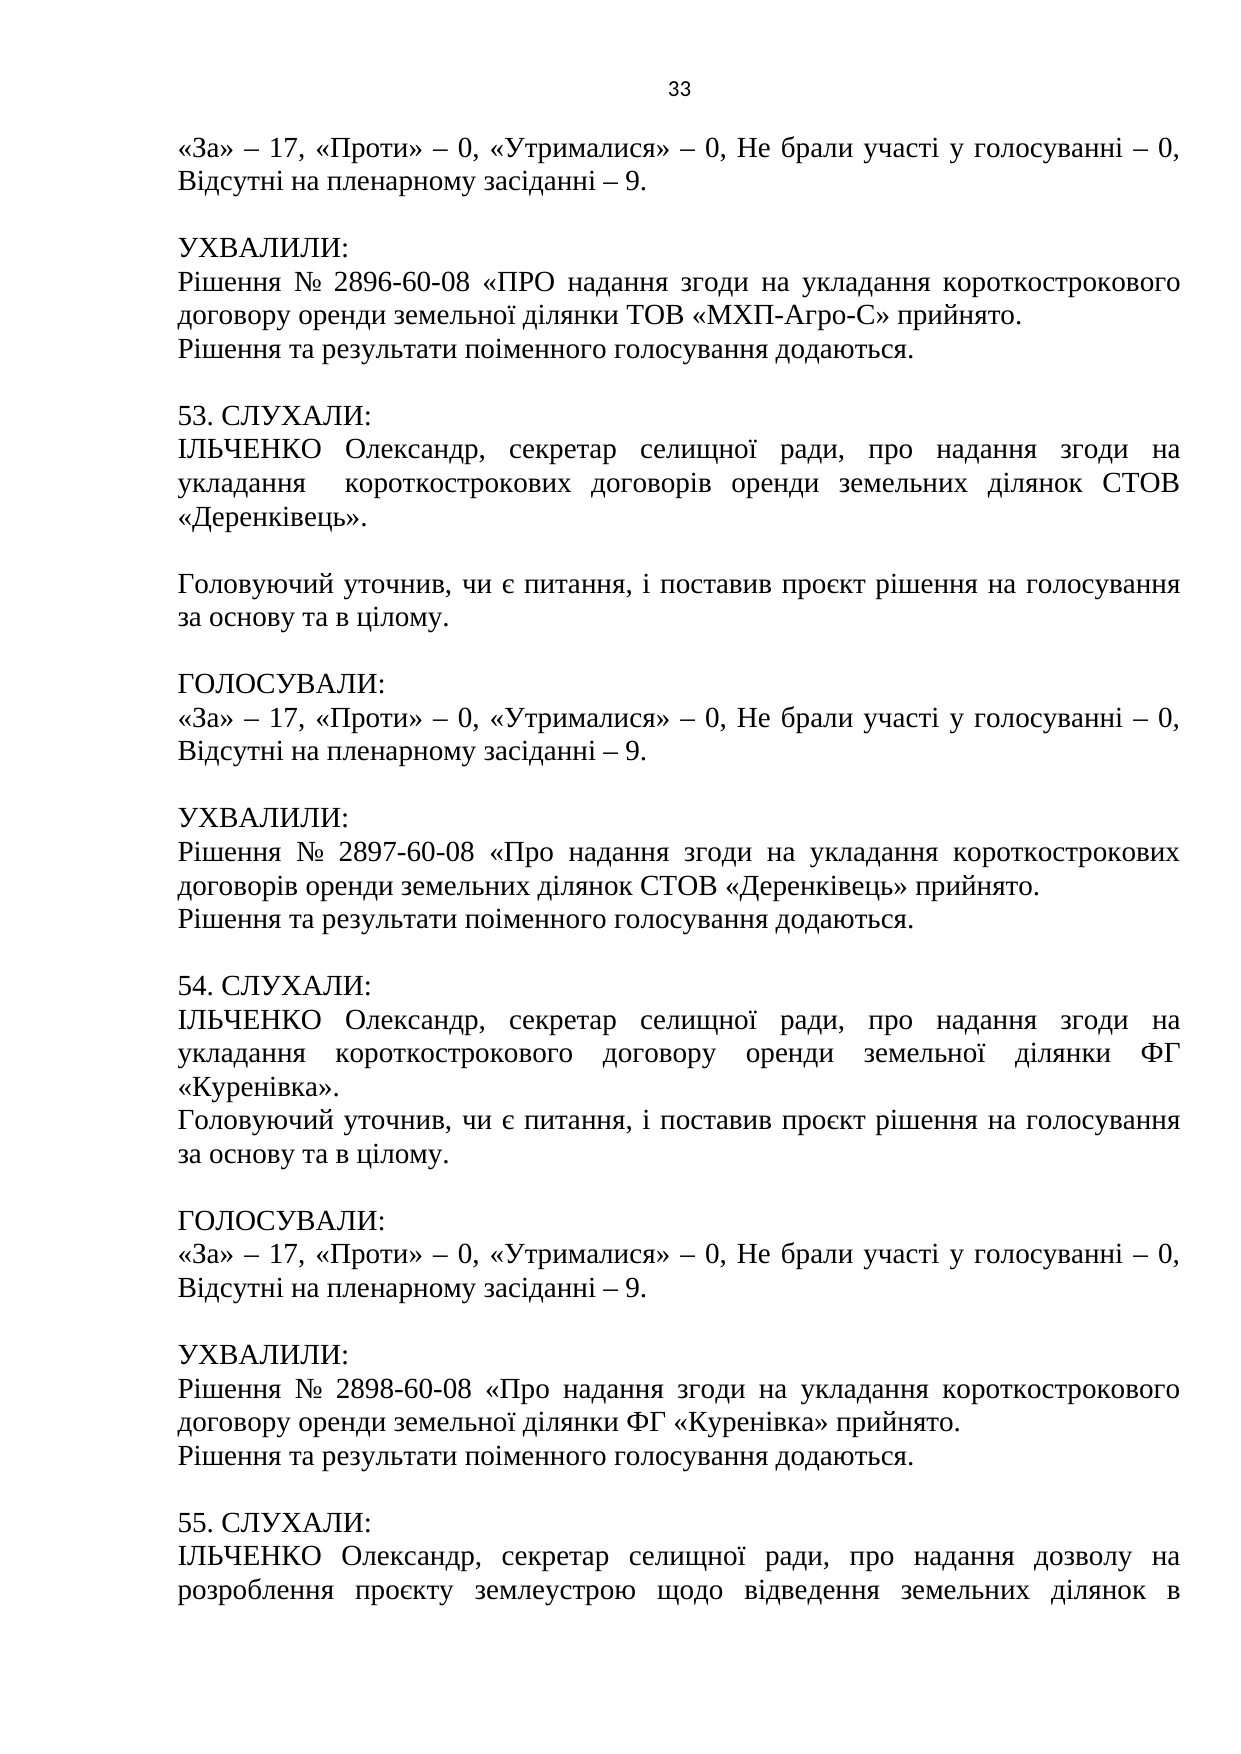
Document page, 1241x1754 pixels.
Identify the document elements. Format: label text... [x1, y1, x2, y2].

text Рішення та результати поіменного голосування додаються. [177, 901, 1181, 935]
text УХВАЛИЛИ: [177, 1337, 1181, 1371]
text «За» – 17, «Проти» – 0, «Утрималися» – 0, Не брали участі у голосуванні – 0, Відсутні на пленарному засіданні – 9. [177, 700, 1181, 767]
text «За» – 17, «Проти» – 0, «Утрималися» – 0, Не брали участі у голосуванні – 0, Відсутні на пленарному засіданні – 9. [177, 130, 1181, 197]
text «За» – 17, «Проти» – 0, «Утрималися» – 0, Не брали участі у голосуванні – 0, Відсутні на пленарному засіданні – 9. [177, 1237, 1181, 1304]
text 54. СЛУХАЛИ: [177, 968, 1181, 1002]
text Рішення № 2898-60-08 «Про надання згоди на укладання короткострокового договору оренди земельної ділянки ФГ «Куренівка» прийнято. [177, 1371, 1181, 1438]
text ІЛЬЧЕНКО Олександр, секретар селищної ради, про надання згоди на укладання короткострокових договорів оренди земельних ділянок СТОВ «Деренківець». [177, 432, 1181, 532]
text УХВАЛИЛИ: [177, 230, 1181, 264]
text Рішення № 2897-60-08 «Про надання згоди на укладання короткострокових договорів оренди земельних ділянок СТОВ «Деренківець» прийнято. [177, 834, 1181, 901]
text 53. СЛУХАЛИ: [177, 398, 1181, 432]
text ІЛЬЧЕНКО Олександр, секретар селищної ради, про надання згоди на укладання короткострокового договору оренди земельної ділянки ФГ «Куренівка». [177, 1002, 1181, 1102]
text Головуючий уточнив, чи є питання, і поставив проєкт рішення на голосування за основу та в цілому. [177, 1102, 1181, 1169]
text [177, 1538, 1181, 1606]
text ГОЛОСУВАЛИ: [177, 666, 1181, 700]
text Рішення № 2896-60-08 «ПРО надання згоди на укладання короткострокового договору оренди земельної ділянки ТОВ «МХП-Агро-С» прийнято. [177, 264, 1181, 331]
text Рішення та результати поіменного голосування додаються. [177, 1438, 1181, 1471]
text ГОЛОСУВАЛИ: [177, 1203, 1181, 1237]
text Рішення та результати поіменного голосування додаються. [177, 331, 1181, 364]
text 55. СЛУХАЛИ: [177, 1505, 1181, 1538]
text Головуючий уточнив, чи є питання, і поставив проєкт рішення на голосування за основу та в цілому. [177, 566, 1181, 633]
text УХВАЛИЛИ: [177, 801, 1181, 834]
